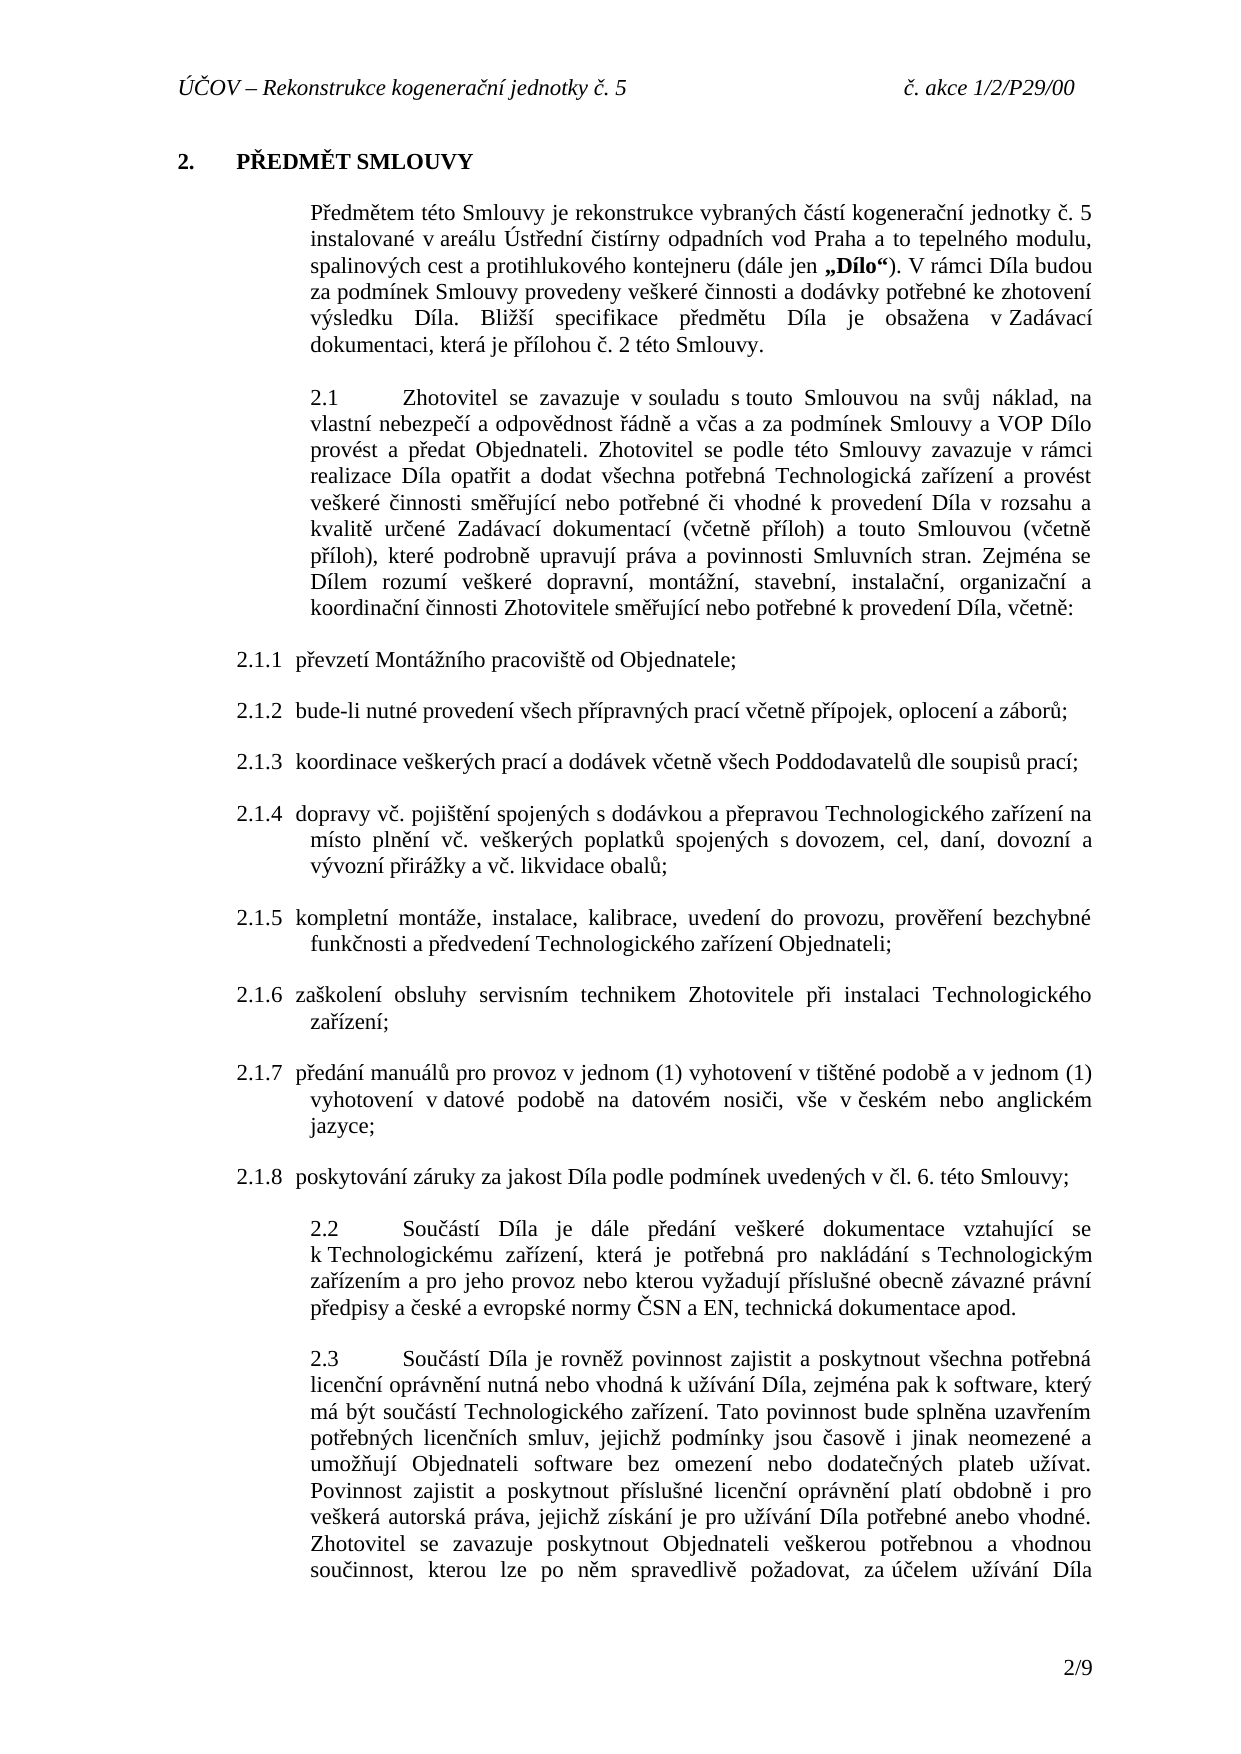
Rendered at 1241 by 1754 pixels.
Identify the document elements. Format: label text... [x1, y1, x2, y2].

text Zhotovitel se zavazuje v souladu s touto Smlouvou na svůj náklad, na vlastní nebezpečí a odpovědnost řádně a včas a za podmínek Smlouvy a VOP Dílo provést a předat Objednateli. Zhotovitel se podle této Smlouvy zavazuje v rámci realizace Díla opatřit a dodat všechna potřebná Technologická zařízení a provést veškeré činnosti směřující nebo potřebné či vhodné k provedení Díla v rozsahu a kvalitě určené Zadávací dokumentací (včetně příloh) a touto Smlouvou (včetně příloh), které podrobně upravují práva a povinnosti Smluvních stran. Zejména se Dílem rozumí veškeré dopravní, montážní, stavební, instalační, organizační a koordinační činnosti Zhotovitele směřující nebo potřebné k provedení Díla, včetně: [310, 383, 1092, 621]
text Součástí Díla je dále předání veškeré dokumentace vztahující se k Technologickému zařízení, která je potřebná pro nakládání s Technologickým zařízením a pro jeho provoz nebo kterou vyžadují příslušné obecně závazné právní předpisy a české a evropské normy ČSN a EN, technická dokumentace apod. [310, 1215, 1092, 1320]
text poskytování záruky za jakost Díla podle podmínek uvedených v čl. 6. této Smlouvy; [236, 1163, 1092, 1190]
text převzetí Montážního pracoviště od Objednatele; [236, 646, 1092, 672]
text kompletní montáže, instalace, kalibrace, uvedení do provozu, prověření bezchybné funkčnosti a předvedení Technologického zařízení Objednateli; [236, 904, 1092, 957]
text dopravy vč. pojištění spojených s dodávkou a přepravou Technologického zařízení na místo plnění vč. veškerých poplatků spojených s dovozem, cel, daní, dovozní a vývozní přirážky a vč. likvidace obalů; [236, 800, 1092, 879]
text předání manuálů pro provoz v jednom (1) vyhotovení v tištěné podobě a v jednom (1) vyhotovení v datové podobě na datovém nosiči, vše v českém nebo anglickém jazyce; [236, 1059, 1092, 1138]
text bude-li nutné provedení všech přípravných prací včetně přípojek, oplocení a záborů; [236, 697, 1092, 723]
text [310, 1345, 1092, 1582]
list Předmětem této Smlouvy je rekonstrukce vybraných částí kogenerační jednotky č. 5 instalované v areálu Ústřední čistírny odpadních vod Praha a to tepelného modulu, spalinových cest a protihlukového kontejneru (dále jen „Dílo“). V rámci Díla budou za podmínek Smlouvy provedeny veškeré činnosti a dodávky potřebné ke zhotovení výsledku Díla. Bližší specifikace předmětu Díla je obsažena v Zadávací dokumentaci, která je přílohou č. 2 této Smlouvy. [310, 199, 1092, 357]
text předmět smlouvy [177, 148, 1092, 174]
text koordinace veškerých prací a dodávek včetně všech Poddodavatelů dle soupisů prací; [236, 748, 1092, 775]
text zaškolení obsluhy servisním technikem Zhotovitele při instalaci Technologického zařízení; [236, 982, 1092, 1034]
